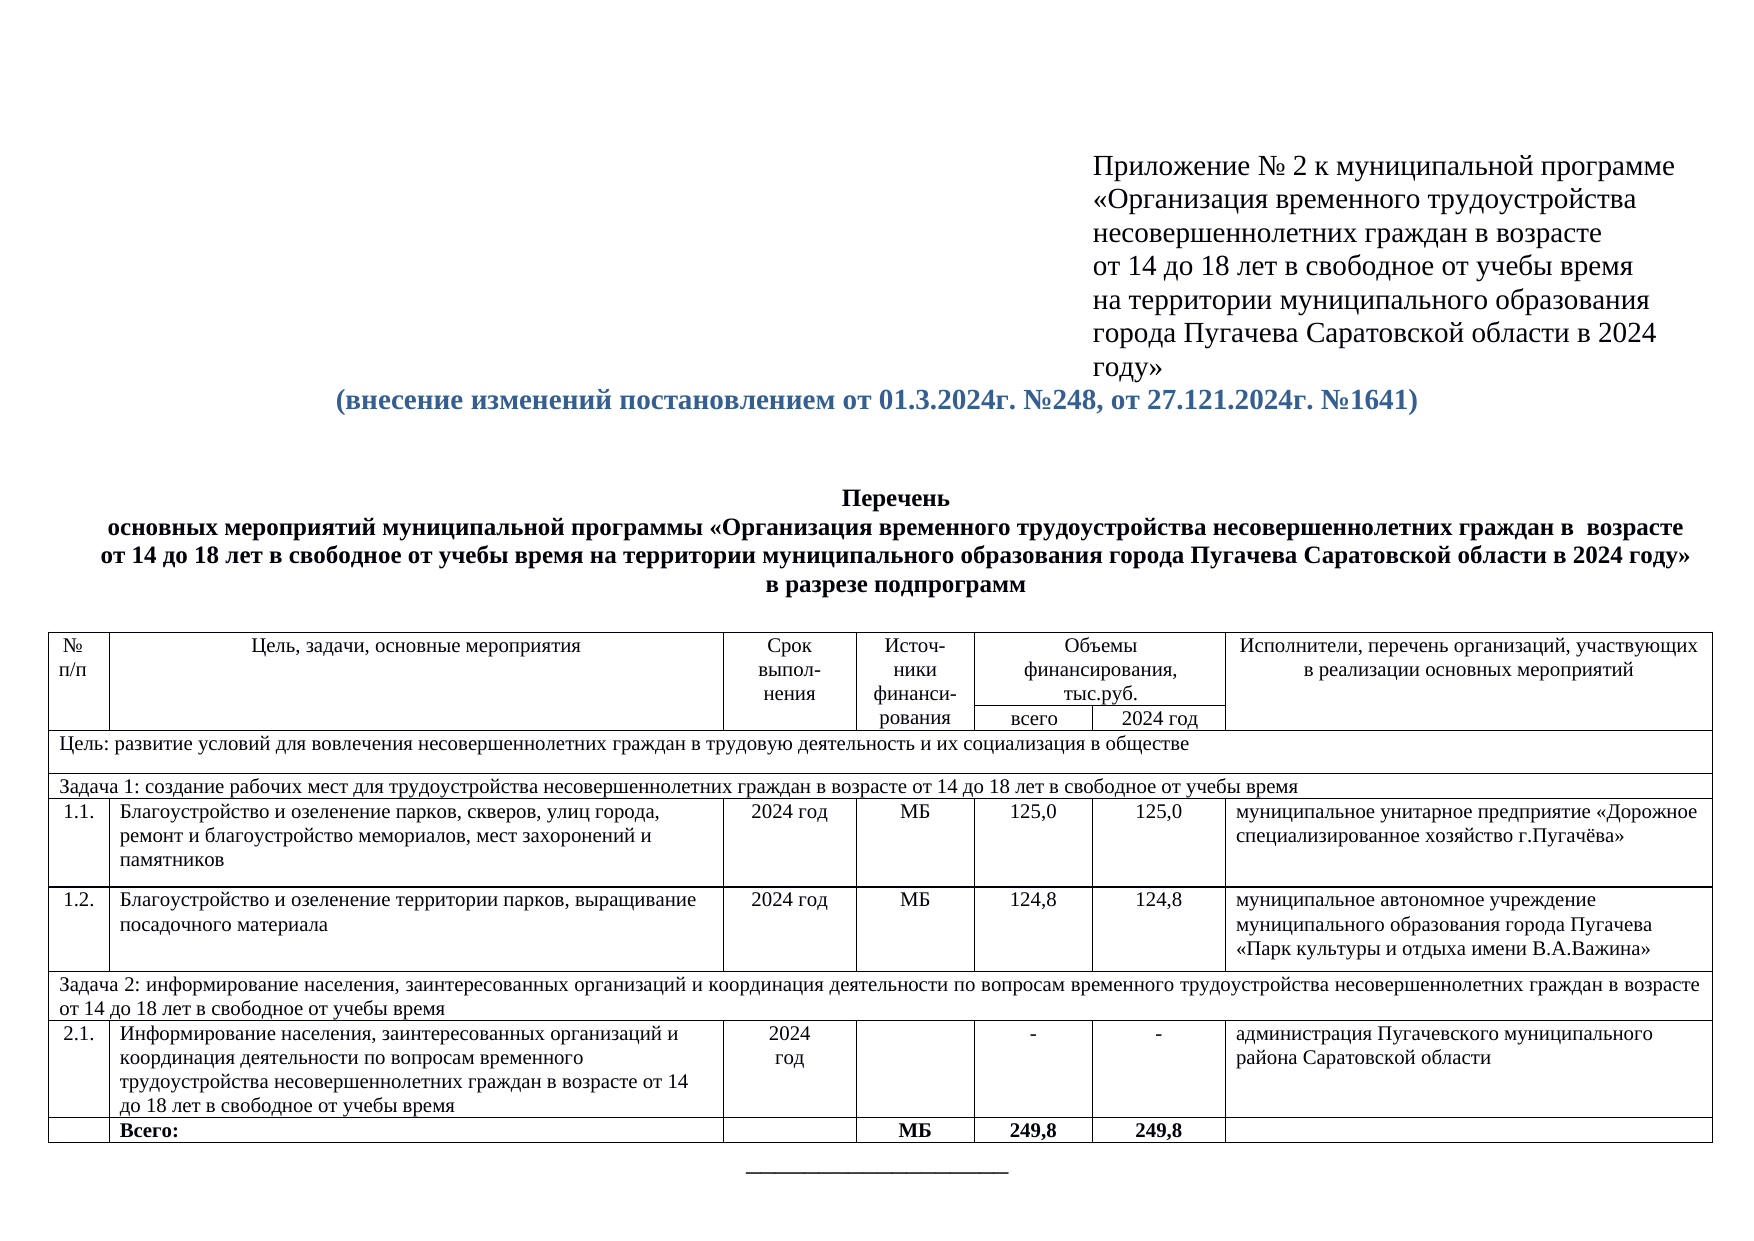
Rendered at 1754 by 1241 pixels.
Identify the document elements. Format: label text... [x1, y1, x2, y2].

table_cell [1226, 1118, 1712, 1142]
table_cell МБ [857, 799, 974, 886]
text основных мероприятий муниципальной программы «Организация временного трудоустройства несовершеннолетних граждан в возрасте от 14 до 18 лет в свободное от учебы время на территории муниципального образования города Пугачева Саратовской области в 2024 году» в разрезе подпрограмм [97, 512, 1695, 598]
table_cell 2024 год [724, 888, 856, 971]
table_cell 2024 год [724, 799, 856, 886]
table_cell 125,0 [975, 799, 1092, 886]
table_cell администрация Пугачевского муниципального района Саратовской области [1226, 1021, 1712, 1117]
text Перечень [97, 483, 1695, 512]
table_cell [857, 1021, 974, 1117]
text города Пугачева Саратовской области в 2024 году» [1093, 315, 1695, 382]
table_cell 124,8 [1093, 888, 1225, 971]
text (внесение изменений постановлением от 01.3.2024г. №248, от 27.121.2024г. №1641) [59, 382, 1695, 416]
table_header Источ-ники финанси-рования [857, 633, 974, 730]
table_cell Всего: [110, 1118, 723, 1142]
table_cell - [1093, 1021, 1225, 1117]
table_cell 249,8 [975, 1118, 1092, 1142]
text __________________ [59, 1143, 1695, 1177]
table_header Цель, задачи, основные мероприятия [110, 633, 723, 730]
table_cell муниципальное автономное учреждение муниципального образования города Пугачева «Парк культуры и отдыха имени В.А.Важина» [1226, 888, 1712, 971]
table_cell 2024 год [724, 1021, 856, 1117]
table_cell 124,8 [975, 888, 1092, 971]
table_cell Благоустройство и озеленение территории парков, выращивание посадочного материала [110, 888, 723, 971]
table_cell 2.1. [49, 1021, 109, 1117]
table_header Срок выпол- нения [724, 633, 856, 730]
table_cell 1.2. [49, 888, 109, 971]
table_cell [49, 1118, 109, 1142]
text «Организация временного трудоустройства [1093, 181, 1695, 215]
table_cell всего [975, 706, 1092, 730]
text на территории муниципального образования [1093, 282, 1695, 315]
table_cell Благоустройство и озеленение парков, скверов, улиц города, ремонт и благоустройство мемориалов, мест захоронений и памятников [110, 799, 723, 886]
table_cell МБ [857, 888, 974, 971]
table_header Исполнители, перечень организаций, участвующих в реализации основных мероприятий [1226, 633, 1712, 730]
text несовершеннолетних граждан в возрасте [1093, 215, 1695, 248]
table_cell 249,8 [1093, 1118, 1225, 1142]
table_cell - [975, 1021, 1092, 1117]
table_cell муниципальное унитарное предприятие «Дорожное специализированное хозяйство г.Пугачёва» [1226, 799, 1712, 886]
table_cell Информирование населения, заинтересованных организаций и координация деятельности по вопросам временного трудоустройства несовершеннолетних граждан в возрасте от 14 до 18 лет в свободное от учебы время [110, 1021, 723, 1117]
table_header Объемы финансирования, тыс.руб. [975, 633, 1225, 705]
table_header № п/п [49, 633, 109, 730]
table_cell [724, 1118, 856, 1142]
text от 14 до 18 лет в свободное от учебы время [1093, 248, 1695, 282]
table_cell 2024 год [1093, 706, 1225, 730]
table_cell Задача 2: информирование населения, заинтересованных организаций и координация деятельности по вопросам временного трудоустройства несовершеннолетних граждан в возрасте от 14 до 18 лет в свободное от учебы время [49, 972, 1712, 1020]
table_cell 125,0 [1093, 799, 1225, 886]
text Приложение № 2 к муниципальной программе [1093, 148, 1695, 181]
table_cell Цель: развитие условий для вовлечения несовершеннолетних граждан в трудовую деятельность и их социализация в обществе [49, 731, 1712, 772]
table_cell Задача 1: создание рабочих мест для трудоустройства несовершеннолетних граждан в возрасте от 14 до 18 лет в свободное от учебы время [49, 774, 1712, 798]
table_cell МБ [857, 1118, 974, 1142]
table_cell 1.1. [49, 799, 109, 886]
